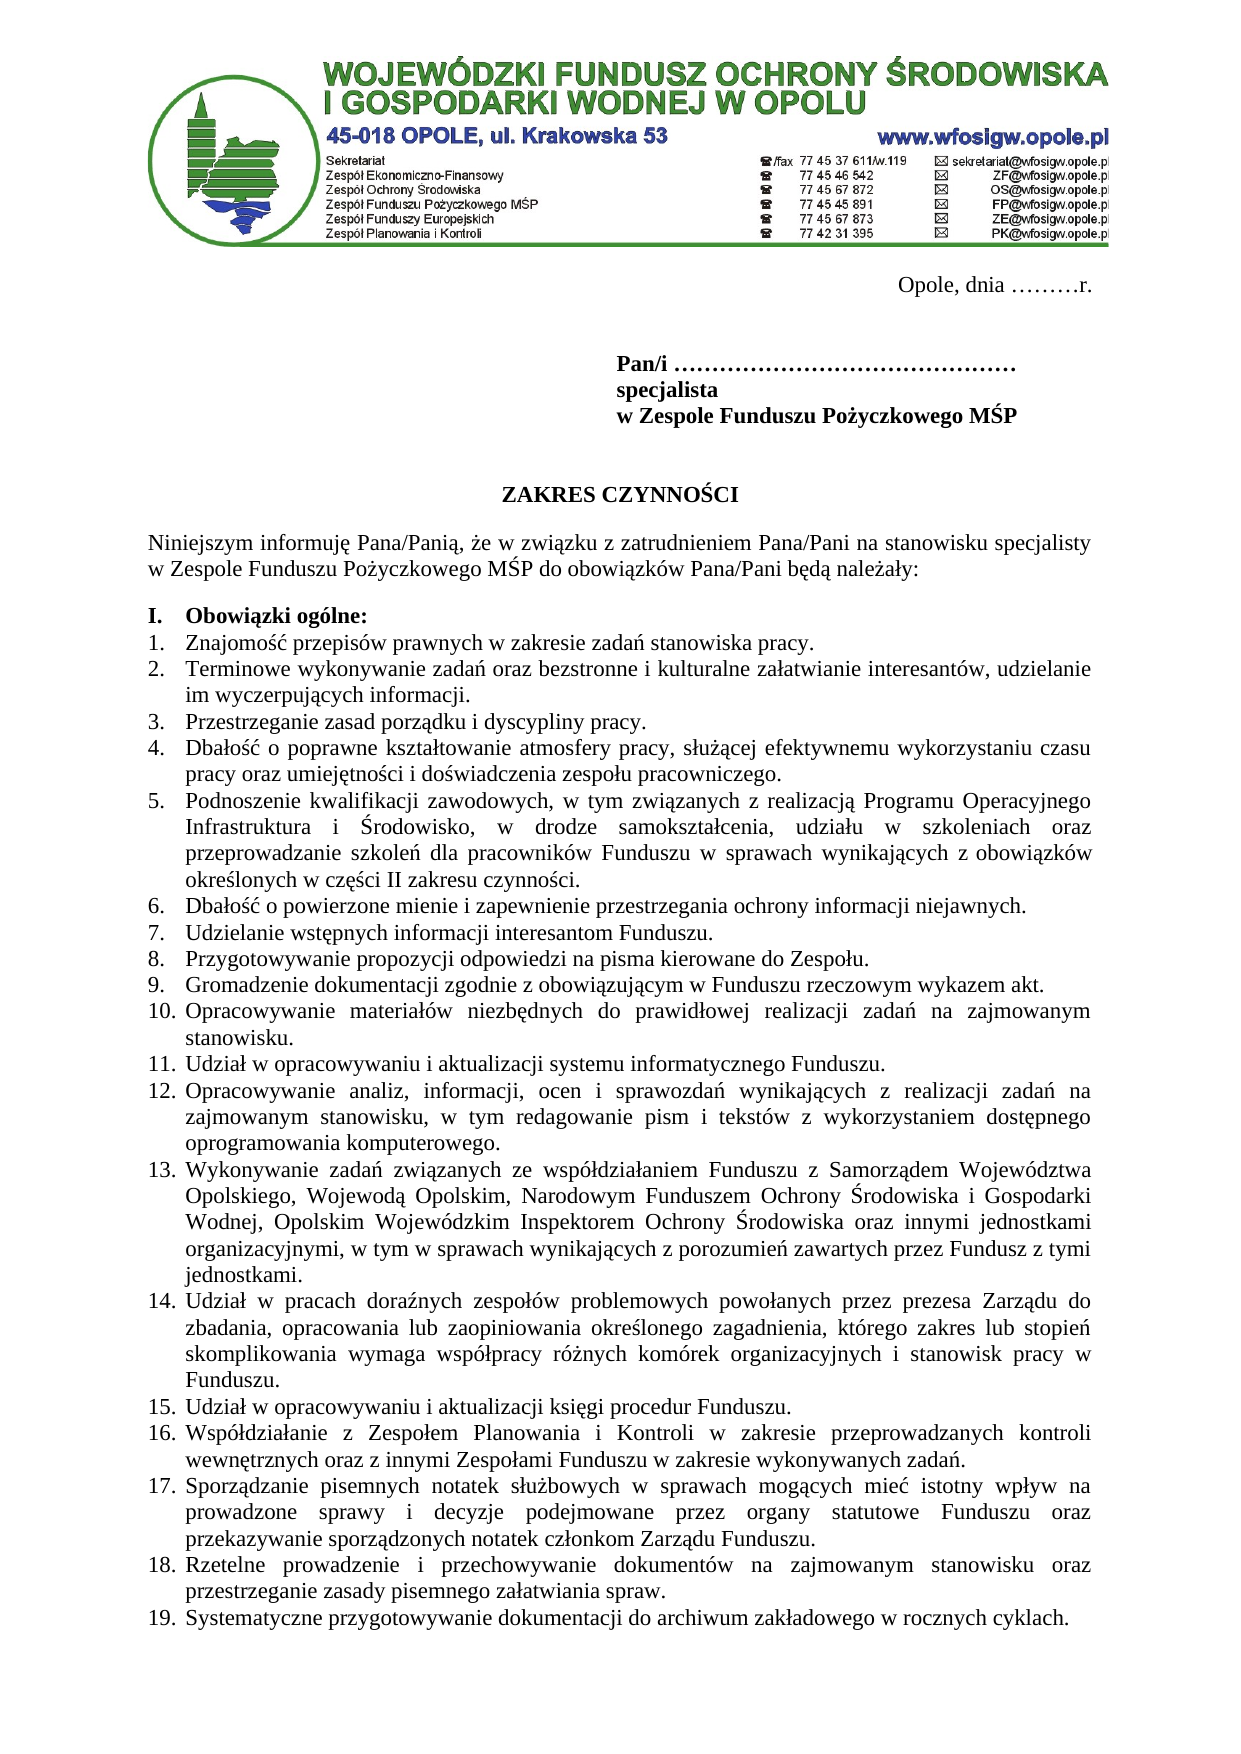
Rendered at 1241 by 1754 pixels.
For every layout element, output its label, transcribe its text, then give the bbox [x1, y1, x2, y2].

text ZAKRES CZYNNOŚCI [148, 482, 1092, 508]
list Przestrzeganie zasad porządku i dyscypliny pracy. [148, 708, 1092, 734]
list Systematyczne przygotowywanie dokumentacji do archiwum zakładowego w rocznych cyklach. [148, 1604, 1092, 1630]
text Niniejszym informuję Pana/Panią, że w związku z zatrudnieniem Pana/Pani na stanowisku specjalisty w Zespole Funduszu Pożyczkowego MŚP do obowiązków Pana/Pani będą należały: [148, 529, 1092, 581]
list Udzielanie wstępnych informacji interesantom Funduszu. [148, 918, 1092, 945]
list Współdziałanie z Zespołem Planowania i Kontroli w zakresie przeprowadzanych kontroli wewnętrznych oraz z innymi Zespołami Funduszu w zakresie wykonywanych zadań. [148, 1419, 1092, 1472]
list Terminowe wykonywanie zadań oraz bezstronne i kulturalne załatwianie interesantów, udzielanie im wyczerpujących informacji. [148, 655, 1092, 708]
list Sporządzanie pisemnych notatek służbowych w sprawach mogących mieć istotny wpływ na prowadzone sprawy i decyzje podejmowane przez organy statutowe Funduszu oraz przekazywanie sporządzonych notatek członkom Zarządu Funduszu. [148, 1472, 1092, 1551]
list Gromadzenie dokumentacji zgodnie z obowiązującym w Funduszu rzeczowym wykazem akt. [148, 971, 1092, 998]
list Znajomość przepisów prawnych w zakresie zadań stanowiska pracy. [148, 629, 1092, 655]
list Opracowywanie materiałów niezbędnych do prawidłowej realizacji zadań na zajmowanym stanowisku. [148, 998, 1092, 1050]
list Udział w pracach doraźnych zespołów problemowych powołanych przez prezesa Zarządu do zbadania, opracowania lub zaopiniowania określonego zagadnienia, którego zakres lub stopień skomplikowania wymaga współpracy różnych komórek organizacyjnych i stanowisk pracy w Funduszu. [148, 1287, 1092, 1393]
text specjalista [148, 376, 1092, 403]
text Pan/i ……………………………………… [148, 350, 1092, 376]
picture [147, 56, 1109, 247]
list Rzetelne prowadzenie i przechowywanie dokumentów na zajmowanym stanowisku oraz przestrzeganie zasady pisemnego załatwiania spraw. [148, 1551, 1092, 1604]
list Dbałość o poprawne kształtowanie atmosfery pracy, służącej efektywnemu wykorzystaniu czasu pracy oraz umiejętności i doświadczenia zespołu pracowniczego. [148, 734, 1092, 787]
list Obowiązki ogólne: [148, 602, 1092, 629]
text w Zespole Funduszu Pożyczkowego MŚP [148, 403, 1092, 429]
list Dbałość o powierzone mienie i zapewnienie przestrzegania ochrony informacji niejawnych. [148, 892, 1092, 918]
list Wykonywanie zadań związanych ze współdziałaniem Funduszu z Samorządem Województwa Opolskiego, Wojewodą Opolskim, Narodowym Funduszem Ochrony Środowiska i Gospodarki Wodnej, Opolskim Wojewódzkim Inspektorem Ochrony Środowiska oraz innymi jednostkami organizacyjnymi, w tym w sprawach wynikających z porozumień zawartych przez Fundusz z tymi jednostkami. [148, 1156, 1092, 1287]
text Opole, dnia ………r. [103, 271, 1092, 297]
list Udział w opracowywaniu i aktualizacji systemu informatycznego Funduszu. [148, 1050, 1092, 1077]
list Opracowywanie analiz, informacji, ocen i sprawozdań wynikających z realizacji zadań na zajmowanym stanowisku, w tym redagowanie pism i tekstów z wykorzystaniem dostępnego oprogramowania komputerowego. [148, 1077, 1092, 1156]
list Przygotowywanie propozycji odpowiedzi na pisma kierowane do Zespołu. [148, 945, 1092, 971]
list Podnoszenie kwalifikacji zawodowych, w tym związanych z realizacją Programu Operacyjnego Infrastruktura i Środowisko, w drodze samokształcenia, udziału w szkoleniach oraz przeprowadzanie szkoleń dla pracowników Funduszu w sprawach wynikających z obowiązków określonych w części II zakresu czynności. [148, 787, 1092, 892]
list Udział w opracowywaniu i aktualizacji księgi procedur Funduszu. [148, 1393, 1092, 1419]
